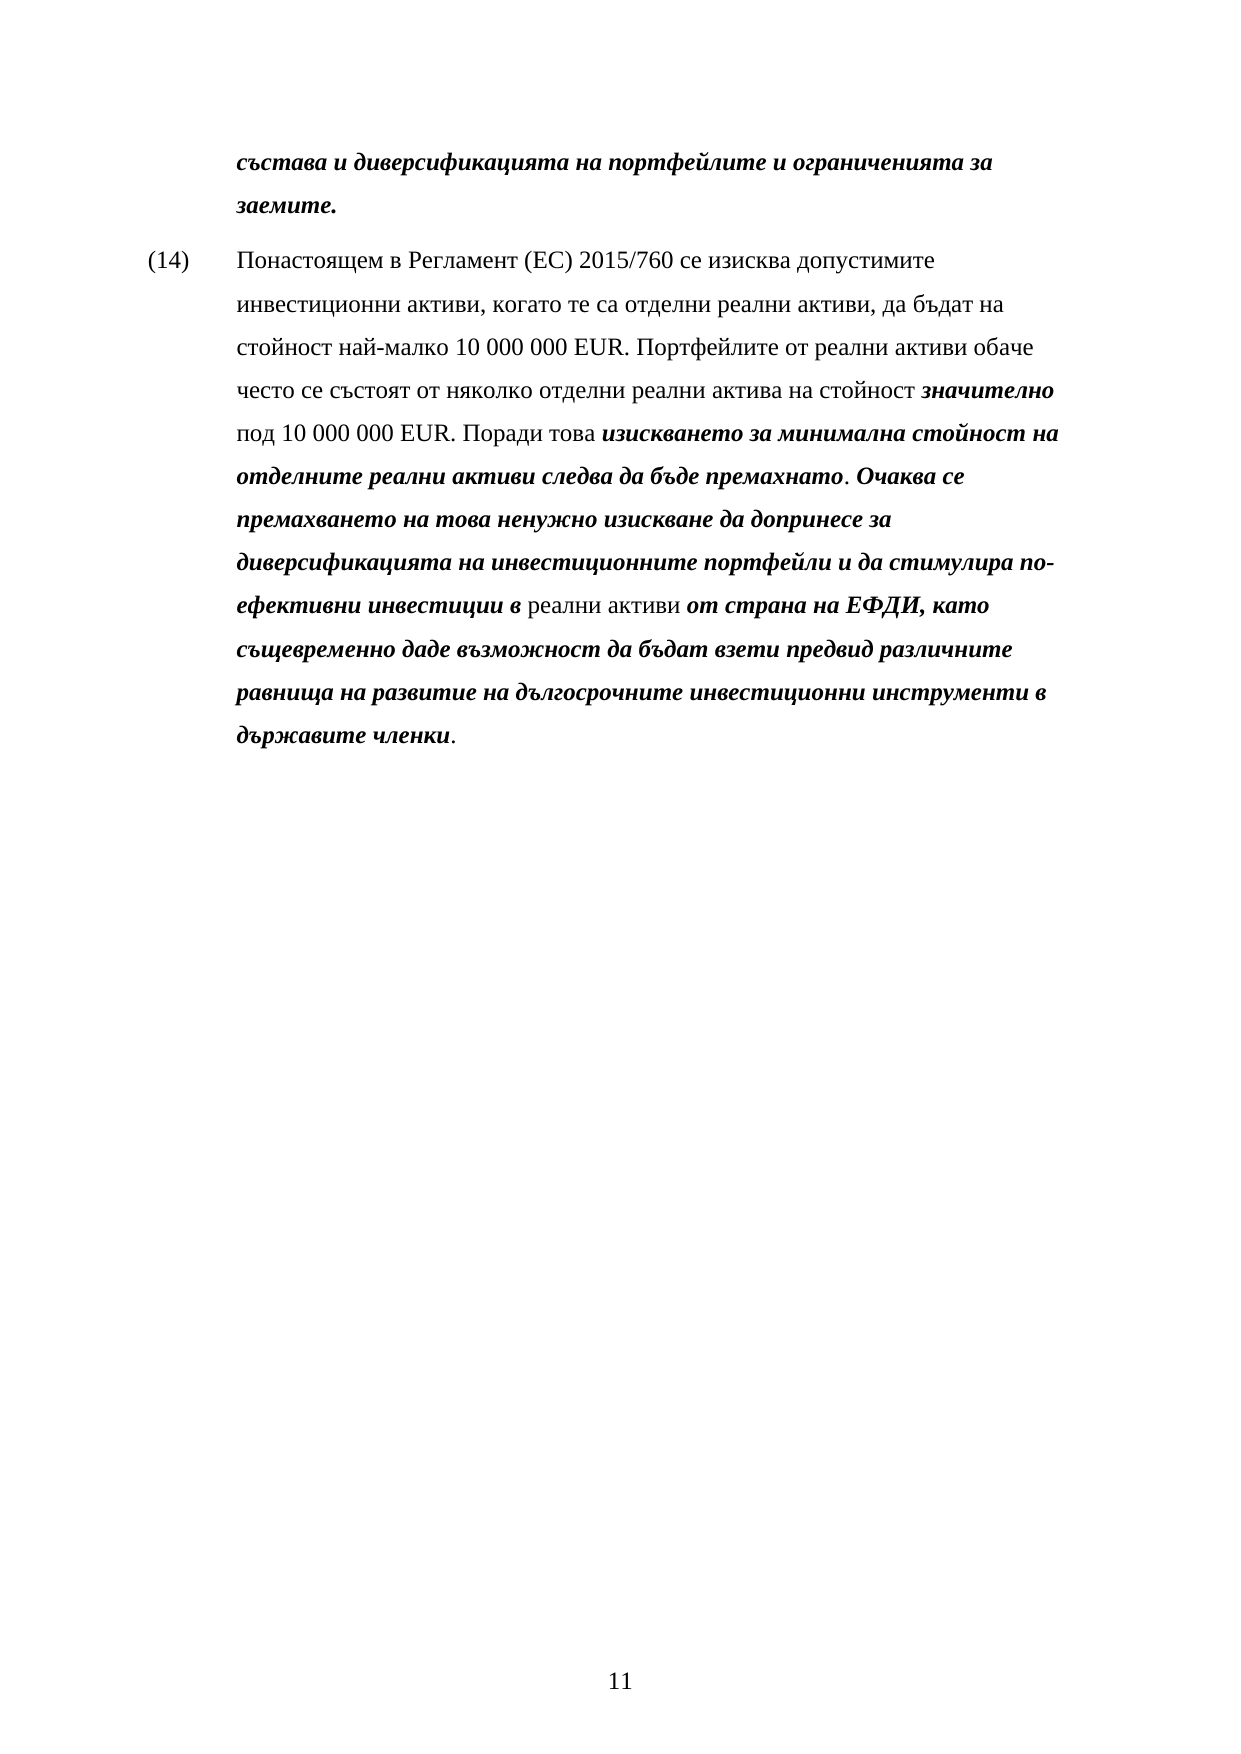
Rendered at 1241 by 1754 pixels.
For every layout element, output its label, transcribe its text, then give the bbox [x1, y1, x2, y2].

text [148, 147, 1092, 219]
text (14) Понастоящем в Регламент (ЕС) 2015/760 се изисква допустимите инвестиционни активи, когато те са отделни реални активи, да бъдат на стойност най-малко 10 000 000 EUR. Портфейлите от реални активи обаче често се състоят от няколко отделни реални актива на стойност значително под 10 000 000 EUR. Поради това изискването за минимална стойност на отделните реални активи следва да бъде премахнато. Очаква се премахването на това ненужно изискване да допринесе за диверсификацията на инвестиционните портфейли и да стимулира по-ефективни инвестиции в реални активи от страна на ЕФДИ, като същевременно даде възможност да бъдат взети предвид различните равнища на развитие на дългосрочните инвестиционни инструменти в държавите членки. [148, 246, 1092, 749]
